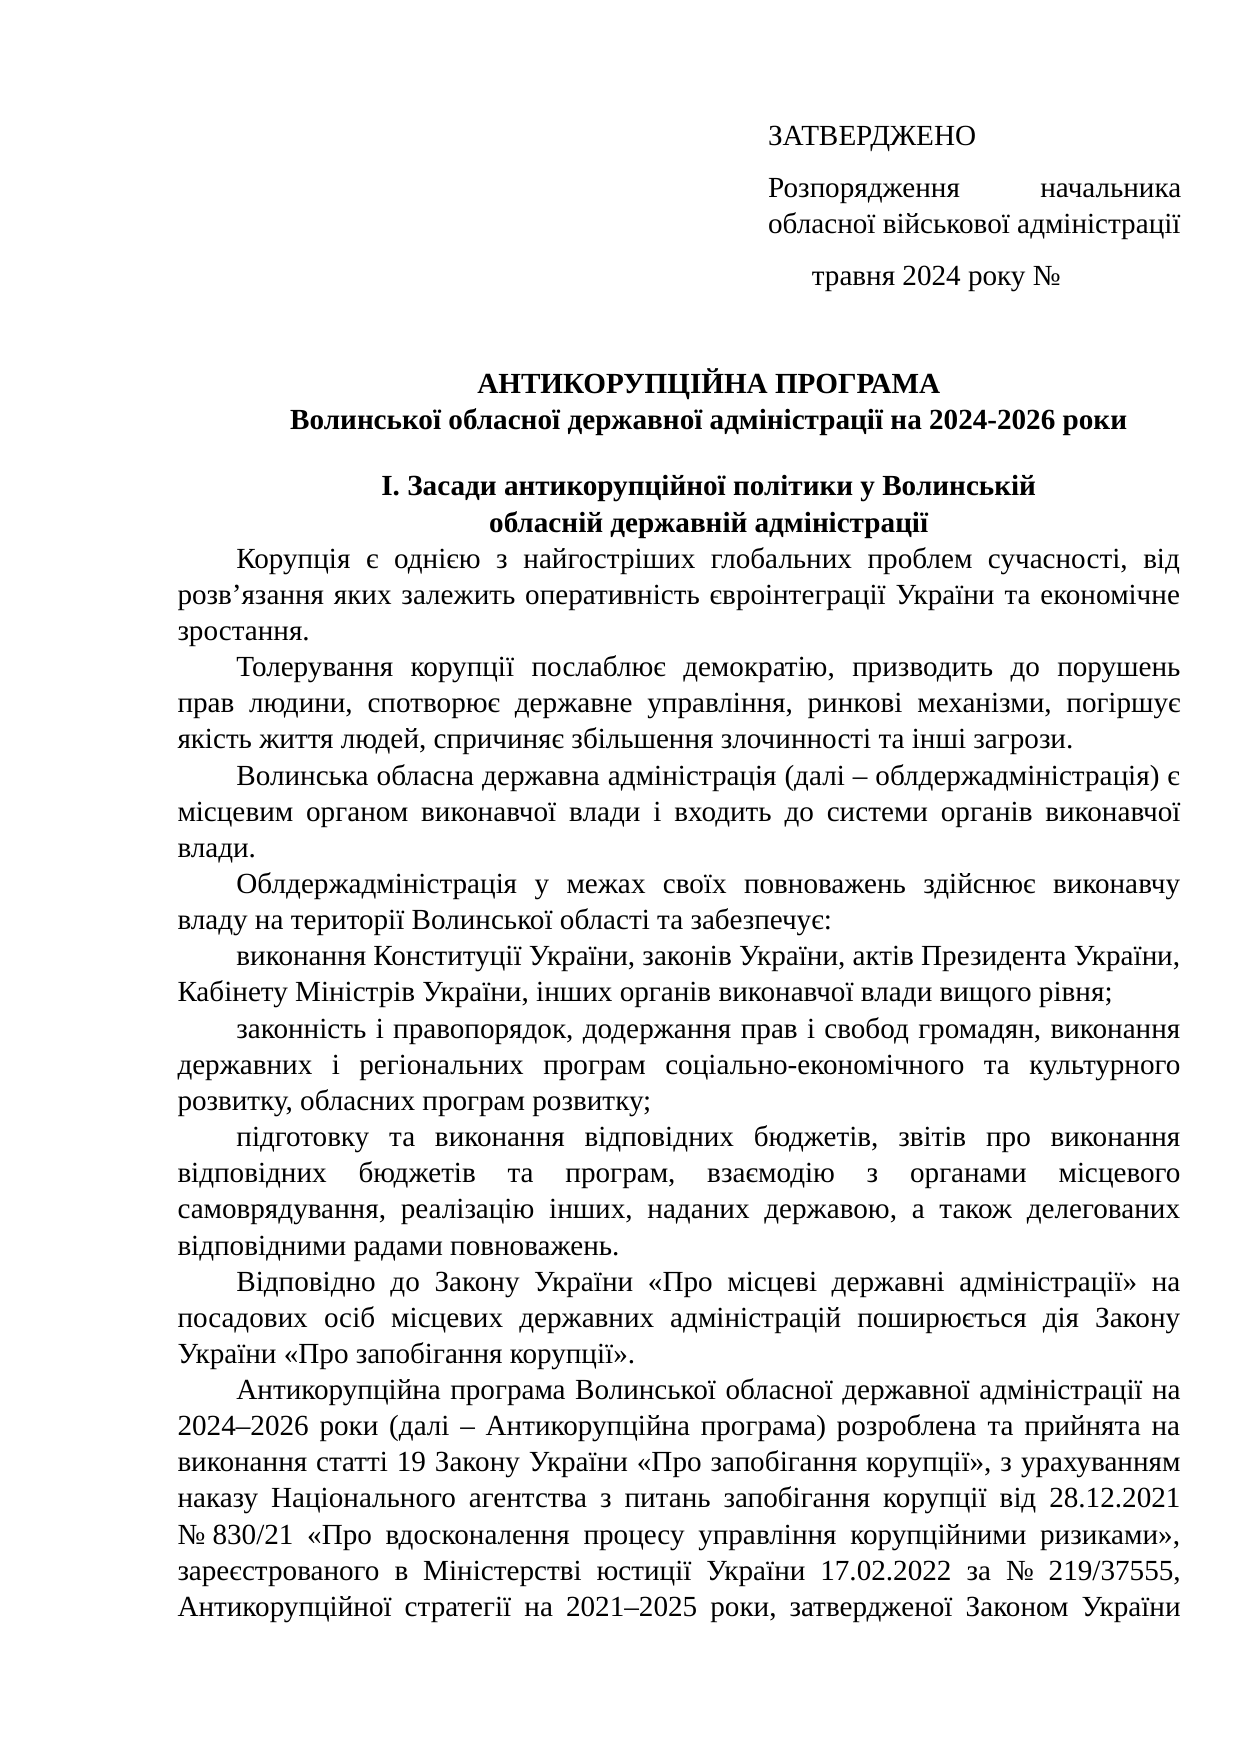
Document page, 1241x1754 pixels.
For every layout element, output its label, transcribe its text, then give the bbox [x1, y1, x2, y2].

text виконання Конституції України, законів України, актів Президента України, Кабінету Міністрів України, інших органів виконавчої влади вищого рівня; [177, 938, 1181, 1008]
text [177, 1372, 1181, 1623]
text підготовку та виконання відповідних бюджетів, звітів про виконання відповідних бюджетів та програм, взаємодію з органами місцевого самоврядування, реалізацію інших, наданих державою, а також делегованих відповідними радами повноважень. [177, 1119, 1181, 1261]
text Толерування корупції послаблює демократію, призводить до порушень прав людини, спотворює державне управління, ринкові механізми, погіршує якість життя людей, спричиняє збільшення злочинності та інші загрози. [177, 649, 1181, 755]
text обласній державній адміністрації [177, 505, 1181, 538]
text АНТИКОРУПЦІЙНА ПРОГРАМА [177, 366, 1181, 399]
text Корупція є однією з найгостріших глобальних проблем сучасності, від розв’язання яких залежить оперативність євроінтеграції України та економічне зростання. [177, 541, 1181, 647]
text Відповідно до Закону України «Про місцеві державні адміністрації» на посадових осіб місцевих державних адміністрацій поширюється дія Закону України «Про запобігання корупції». [177, 1264, 1181, 1369]
text ЗАТВЕРДЖЕНО [768, 118, 1181, 152]
text Облдержадміністрація у межах своїх повноважень здійснює виконавчу владу на території Волинської області та забезпечує: [177, 866, 1181, 936]
text Волинської обласної державної адміністрації на 2024-2026 роки [177, 402, 1181, 436]
text законність і правопорядок, додержання прав і свобод громадян, виконання державних і регіональних програм соціально-економічного та культурного розвитку, обласних програм розвитку; [177, 1011, 1181, 1117]
text Розпорядження начальника обласної військової адміністрації [768, 170, 1181, 239]
text травня 2024 року № [768, 258, 1181, 291]
text Волинська обласна державна адміністрація (далі – облдержадміністрація) є місцевим органом виконавчої влади і входить до системи органів виконавчої влади. [177, 758, 1181, 863]
text І. Засади антикорупційної політики у Волинській [177, 468, 1181, 502]
